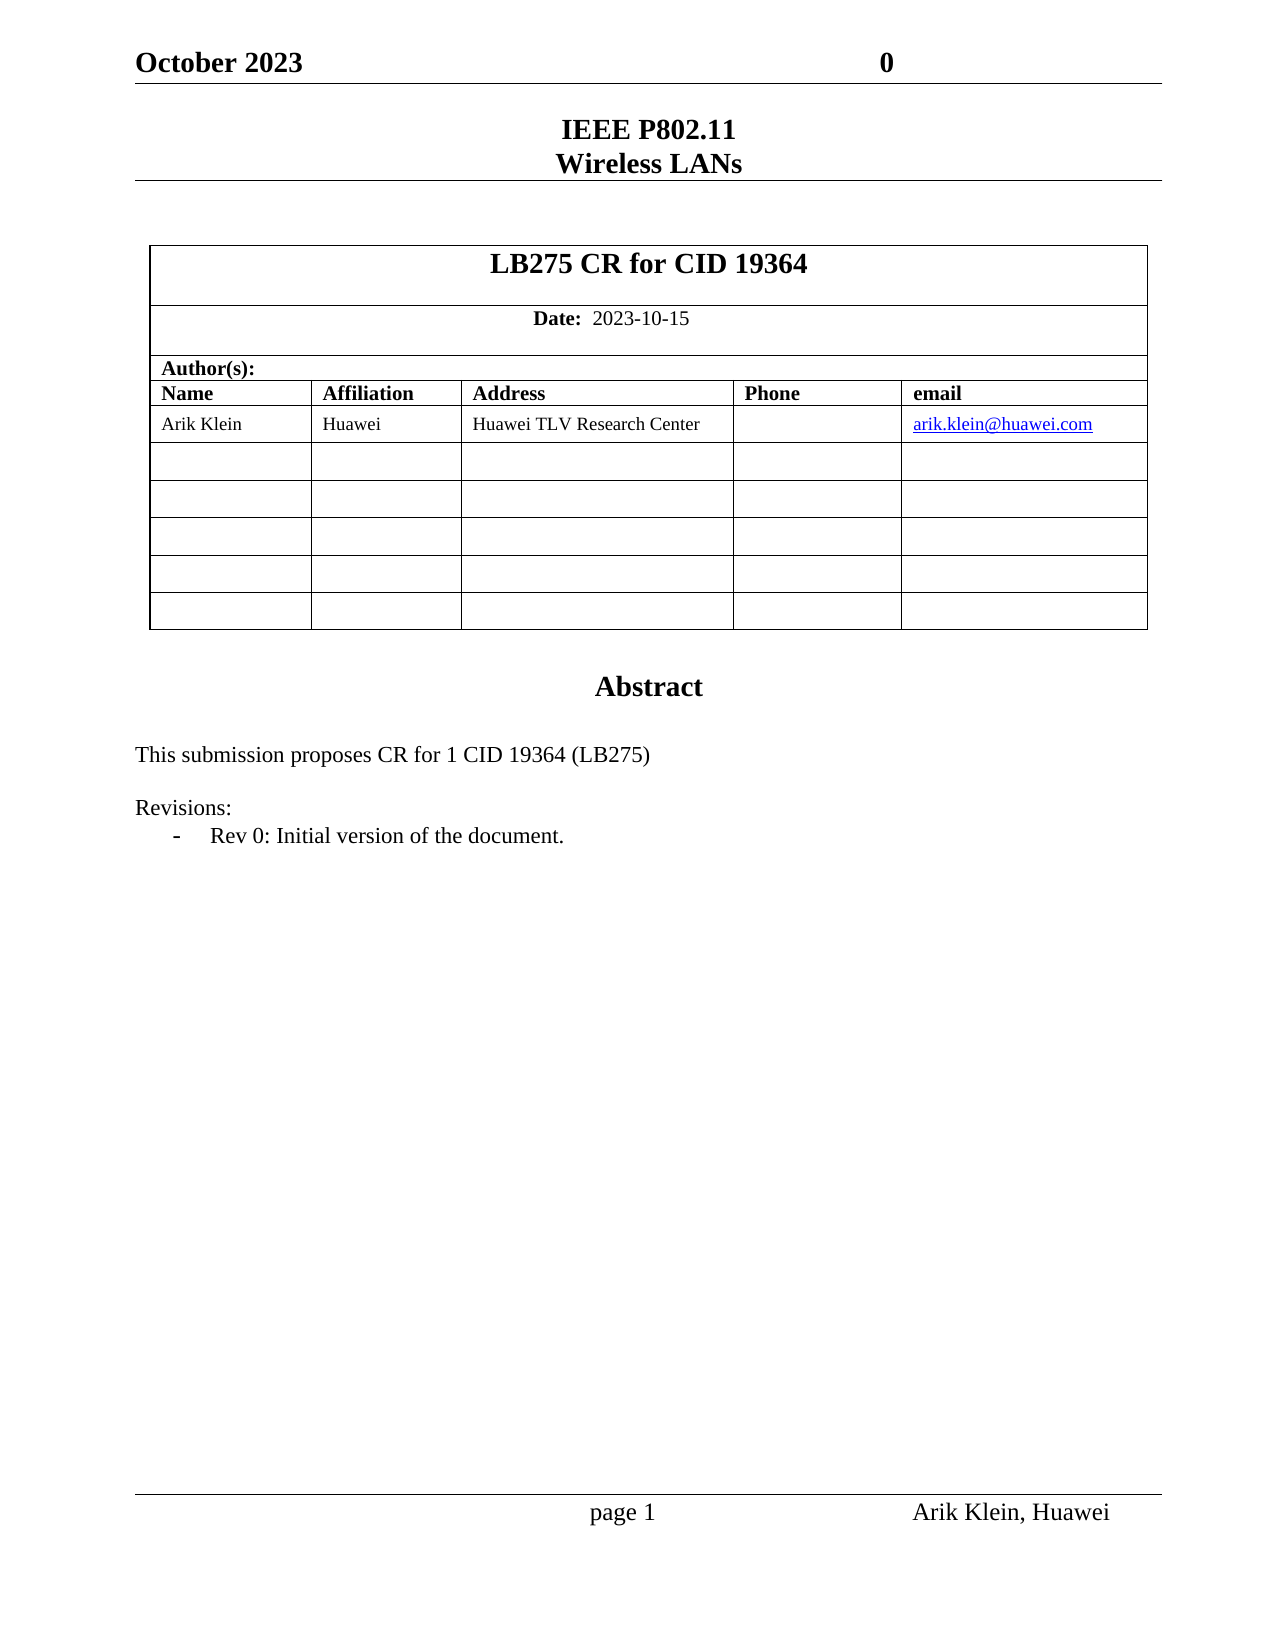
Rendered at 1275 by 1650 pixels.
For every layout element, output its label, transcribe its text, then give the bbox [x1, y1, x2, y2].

table_cell [151, 518, 311, 554]
table_cell [151, 443, 311, 480]
table_cell Date: 2023-10-15 [151, 306, 1147, 355]
table_cell Affiliation [312, 381, 461, 405]
table_cell [151, 593, 311, 629]
text This submission proposes CR for 1 CID 19364 (LB275) [135, 742, 1162, 768]
table_cell [462, 518, 733, 554]
table_cell Name [151, 381, 311, 405]
table_cell [902, 481, 1147, 517]
table_cell [462, 593, 733, 629]
table_cell arik.klein@huawei.com [902, 406, 1147, 442]
table_cell Address [462, 381, 733, 405]
table_header LB275 CR for CID 19364 [151, 246, 1147, 304]
table_cell [151, 556, 311, 592]
table_cell Author(s): [151, 356, 1147, 380]
text Revisions: [135, 794, 1162, 821]
table_cell [462, 443, 733, 480]
table_cell [312, 443, 461, 480]
table_cell [462, 481, 733, 517]
table_cell Arik Klein [151, 406, 311, 442]
table_cell [734, 593, 901, 629]
table_cell [902, 518, 1147, 554]
table_cell [734, 443, 901, 480]
table_cell [151, 481, 311, 517]
table_cell [734, 518, 901, 554]
table_cell [312, 556, 461, 592]
table_cell [734, 481, 901, 517]
text Abstract [135, 669, 1162, 703]
table_cell [902, 556, 1147, 592]
table_cell Phone [734, 381, 901, 405]
table_cell [312, 518, 461, 554]
table_cell Huawei TLV Research Center [462, 406, 733, 442]
table_cell [902, 443, 1147, 480]
table_cell [312, 593, 461, 629]
table_cell [902, 593, 1147, 629]
text IEEE P802.11 Wireless LANs [135, 112, 1162, 180]
table_cell [734, 556, 901, 592]
table_cell [734, 406, 901, 442]
table_cell [462, 556, 733, 592]
list Rev 0: Initial version of the document. [172, 821, 1162, 849]
table_cell email [902, 381, 1147, 405]
table_cell [312, 481, 461, 517]
table_cell Huawei [312, 406, 461, 442]
